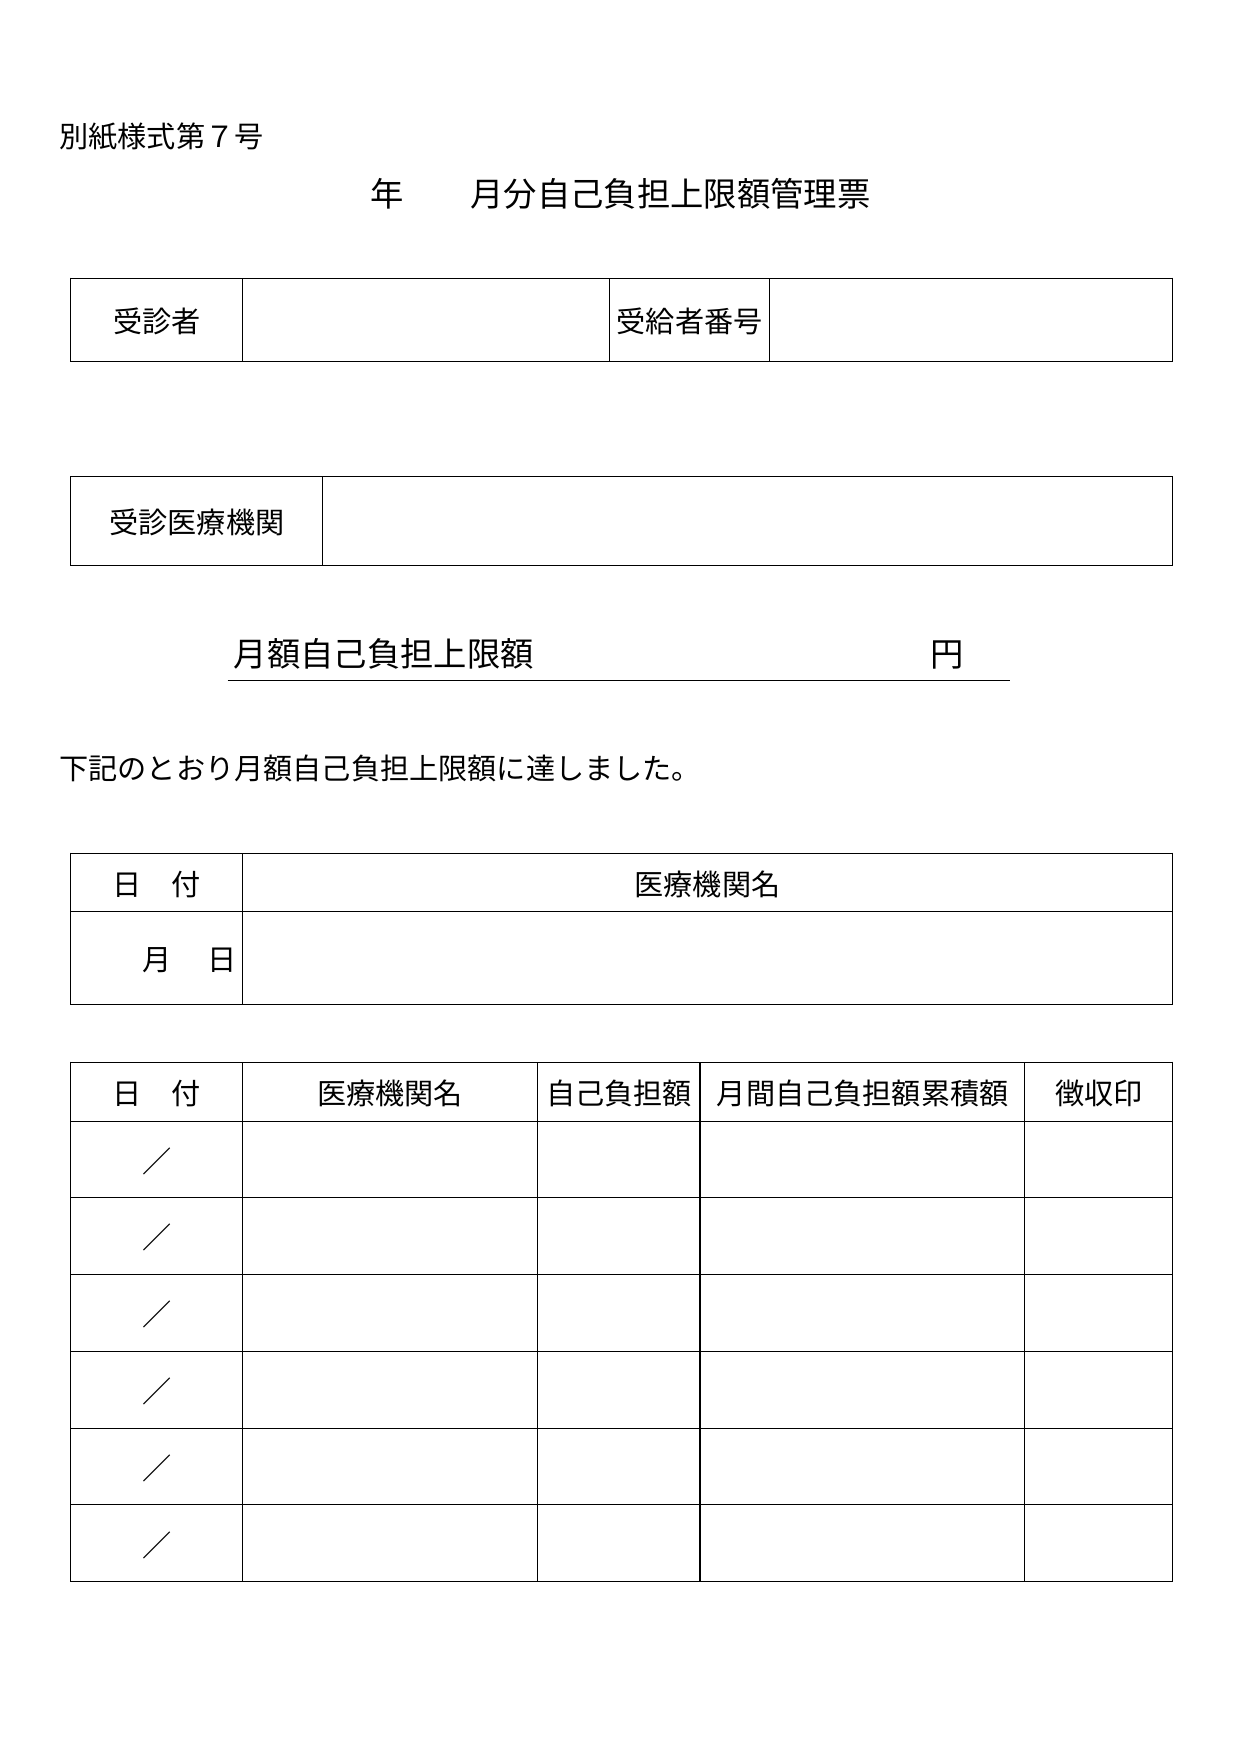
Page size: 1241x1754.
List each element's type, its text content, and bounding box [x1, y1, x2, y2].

table_header 医療機関名 [243, 1063, 537, 1121]
table_cell [1025, 1198, 1172, 1274]
table_cell [701, 1429, 1024, 1504]
table_cell ／ [71, 1352, 242, 1428]
table_header 自己負担額 [538, 1063, 699, 1121]
table_cell [538, 1198, 699, 1274]
table_cell [1025, 1505, 1172, 1581]
table_cell [701, 1122, 1024, 1197]
table_cell ／ [71, 1275, 242, 1351]
table_header [323, 477, 1172, 565]
table_cell 月 日 [71, 912, 242, 1003]
table_cell [538, 1429, 699, 1504]
table_cell ／ [71, 1198, 242, 1274]
table_cell [701, 1275, 1024, 1351]
text 別紙様式第７号 [59, 106, 1181, 163]
table_header 受給者番号 [610, 279, 769, 361]
table_header 受診者 [71, 279, 242, 361]
table_header [243, 279, 609, 361]
table_cell ／ [71, 1505, 242, 1581]
table_cell [701, 1505, 1024, 1581]
table_cell [243, 1352, 537, 1428]
table_cell [1025, 1352, 1172, 1428]
table_cell [243, 912, 1172, 1003]
table_cell [1025, 1275, 1172, 1351]
table_cell [243, 1122, 537, 1197]
table_cell ／ [71, 1122, 242, 1197]
table_cell [538, 1122, 699, 1197]
table_cell [1025, 1429, 1172, 1504]
text 年 月分自己負担上限額管理票 [59, 163, 1181, 221]
table_header 受診医療機関 [71, 477, 322, 565]
table_cell [701, 1352, 1024, 1428]
table_cell [243, 1198, 537, 1274]
table_cell [1025, 1122, 1172, 1197]
table_header 徴収印 [1025, 1063, 1172, 1121]
table_cell [538, 1352, 699, 1428]
table_cell ／ [71, 1429, 242, 1504]
table_cell [538, 1275, 699, 1351]
table_cell [243, 1429, 537, 1504]
table_cell [243, 1275, 537, 1351]
text 下記のとおり月額自己負担上限額に達しました。 [59, 738, 1181, 796]
table_header 日 付 [71, 854, 242, 911]
table_cell [538, 1505, 699, 1581]
table_header 日 付 [71, 1063, 242, 1121]
table_header 月額自己負担上限額 円 [228, 623, 1010, 680]
table_cell [243, 1505, 537, 1581]
table_header 医療機関名 [243, 854, 1172, 911]
table_header [770, 279, 1172, 361]
table_cell [701, 1198, 1024, 1274]
table_header 月間自己負担額累積額 [701, 1063, 1024, 1121]
